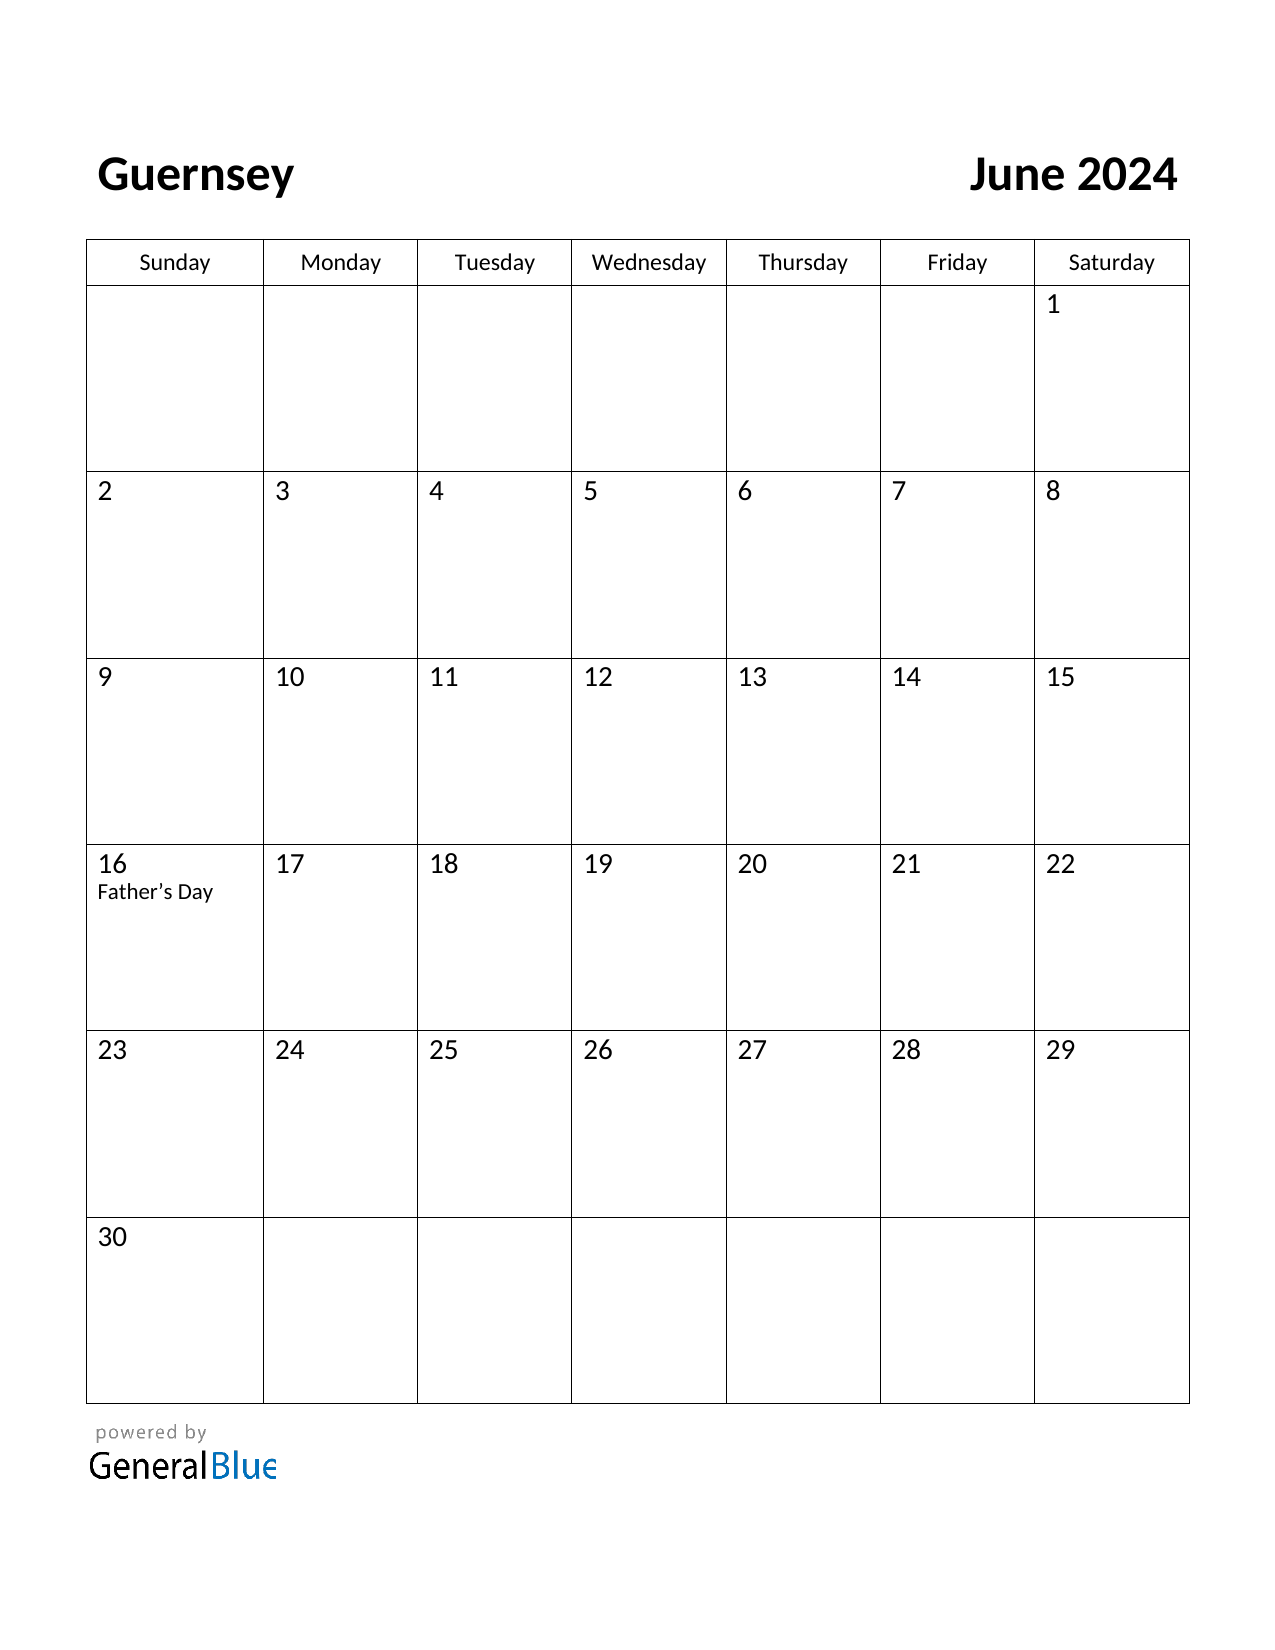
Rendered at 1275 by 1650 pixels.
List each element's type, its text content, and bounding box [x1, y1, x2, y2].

table_cell [727, 1218, 880, 1250]
table_cell [264, 318, 417, 471]
table_cell [572, 286, 726, 318]
table_cell 20 [727, 845, 880, 877]
table_cell Father’s Day [87, 878, 263, 1030]
table_cell Tuesday [418, 240, 571, 284]
table_cell 2 [87, 472, 263, 504]
table_cell [727, 691, 880, 844]
table_cell 23 [87, 1031, 263, 1064]
table_cell [572, 318, 726, 471]
table_cell 28 [881, 1031, 1034, 1064]
table_cell [727, 878, 880, 1030]
table_cell [264, 505, 417, 657]
table_cell [418, 286, 571, 318]
table_cell 4 [418, 472, 571, 504]
table_cell 16 [87, 845, 263, 877]
table_cell [881, 318, 1034, 471]
table_cell [87, 286, 263, 318]
table_cell [572, 1250, 726, 1403]
table_cell 22 [1035, 845, 1189, 877]
table_cell 1 [1035, 286, 1189, 318]
table_cell [264, 286, 417, 318]
table_cell [1035, 505, 1189, 657]
table_cell [87, 1064, 263, 1217]
table_cell [418, 1218, 571, 1250]
table_cell 21 [881, 845, 1034, 877]
table_cell Friday [881, 240, 1034, 284]
table_cell [881, 878, 1034, 1030]
table_cell 25 [418, 1031, 571, 1064]
table_header June 2024 [572, 105, 1189, 239]
table_cell Monday [264, 240, 417, 284]
table_cell 30 [87, 1218, 263, 1250]
table_cell [264, 1218, 417, 1250]
table_cell 12 [572, 659, 726, 691]
table_cell [87, 691, 263, 844]
table_cell 17 [264, 845, 417, 877]
table_cell [572, 1064, 726, 1217]
table_cell 13 [727, 659, 880, 691]
table_cell Sunday [87, 240, 263, 284]
table_cell 10 [264, 659, 417, 691]
table_cell [881, 286, 1034, 318]
table_cell [418, 1250, 571, 1403]
table_cell [881, 1064, 1034, 1217]
table_cell [1035, 1064, 1189, 1217]
table_cell [572, 505, 726, 657]
table_cell [418, 318, 571, 471]
table_cell [881, 505, 1034, 657]
table_cell [418, 505, 571, 657]
table_header Guernsey [86, 105, 572, 239]
table_cell [87, 505, 263, 657]
table_cell 18 [418, 845, 571, 877]
table_cell Saturday [1035, 240, 1189, 284]
table_cell [418, 878, 571, 1030]
table_cell [1035, 1250, 1189, 1403]
table_cell 26 [572, 1031, 726, 1064]
table_cell 11 [418, 659, 571, 691]
table_cell [727, 318, 880, 471]
table_cell [727, 1250, 880, 1403]
table_cell [1035, 691, 1189, 844]
table_cell [86, 1404, 1189, 1502]
table_cell [264, 878, 417, 1030]
table_cell 19 [572, 845, 726, 877]
table_cell [1035, 318, 1189, 471]
table_cell 7 [881, 472, 1034, 504]
table_cell [418, 1064, 571, 1217]
table_cell [1035, 878, 1189, 1030]
table_cell [264, 691, 417, 844]
table_cell [727, 1064, 880, 1217]
table_cell 29 [1035, 1031, 1189, 1064]
table_cell Wednesday [572, 240, 726, 284]
table_cell [572, 878, 726, 1030]
table_cell [264, 1250, 417, 1403]
table_cell [418, 691, 571, 844]
table_cell 14 [881, 659, 1034, 691]
table_cell 27 [727, 1031, 880, 1064]
table_cell [87, 1250, 263, 1403]
table_cell 6 [727, 472, 880, 504]
table_cell Thursday [727, 240, 880, 284]
table_cell [727, 505, 880, 657]
table_cell [881, 1250, 1034, 1403]
table_cell 5 [572, 472, 726, 504]
table_cell [87, 318, 263, 471]
table_cell 9 [87, 659, 263, 691]
table_cell [572, 691, 726, 844]
picture [88, 1421, 276, 1484]
table_cell 3 [264, 472, 417, 504]
table_cell 8 [1035, 472, 1189, 504]
table_cell 15 [1035, 659, 1189, 691]
table_cell [881, 691, 1034, 844]
table_cell [572, 1218, 726, 1250]
table_cell [264, 1064, 417, 1217]
table_cell [881, 1218, 1034, 1250]
table_cell [1035, 1218, 1189, 1250]
table_cell 24 [264, 1031, 417, 1064]
table_cell [727, 286, 880, 318]
